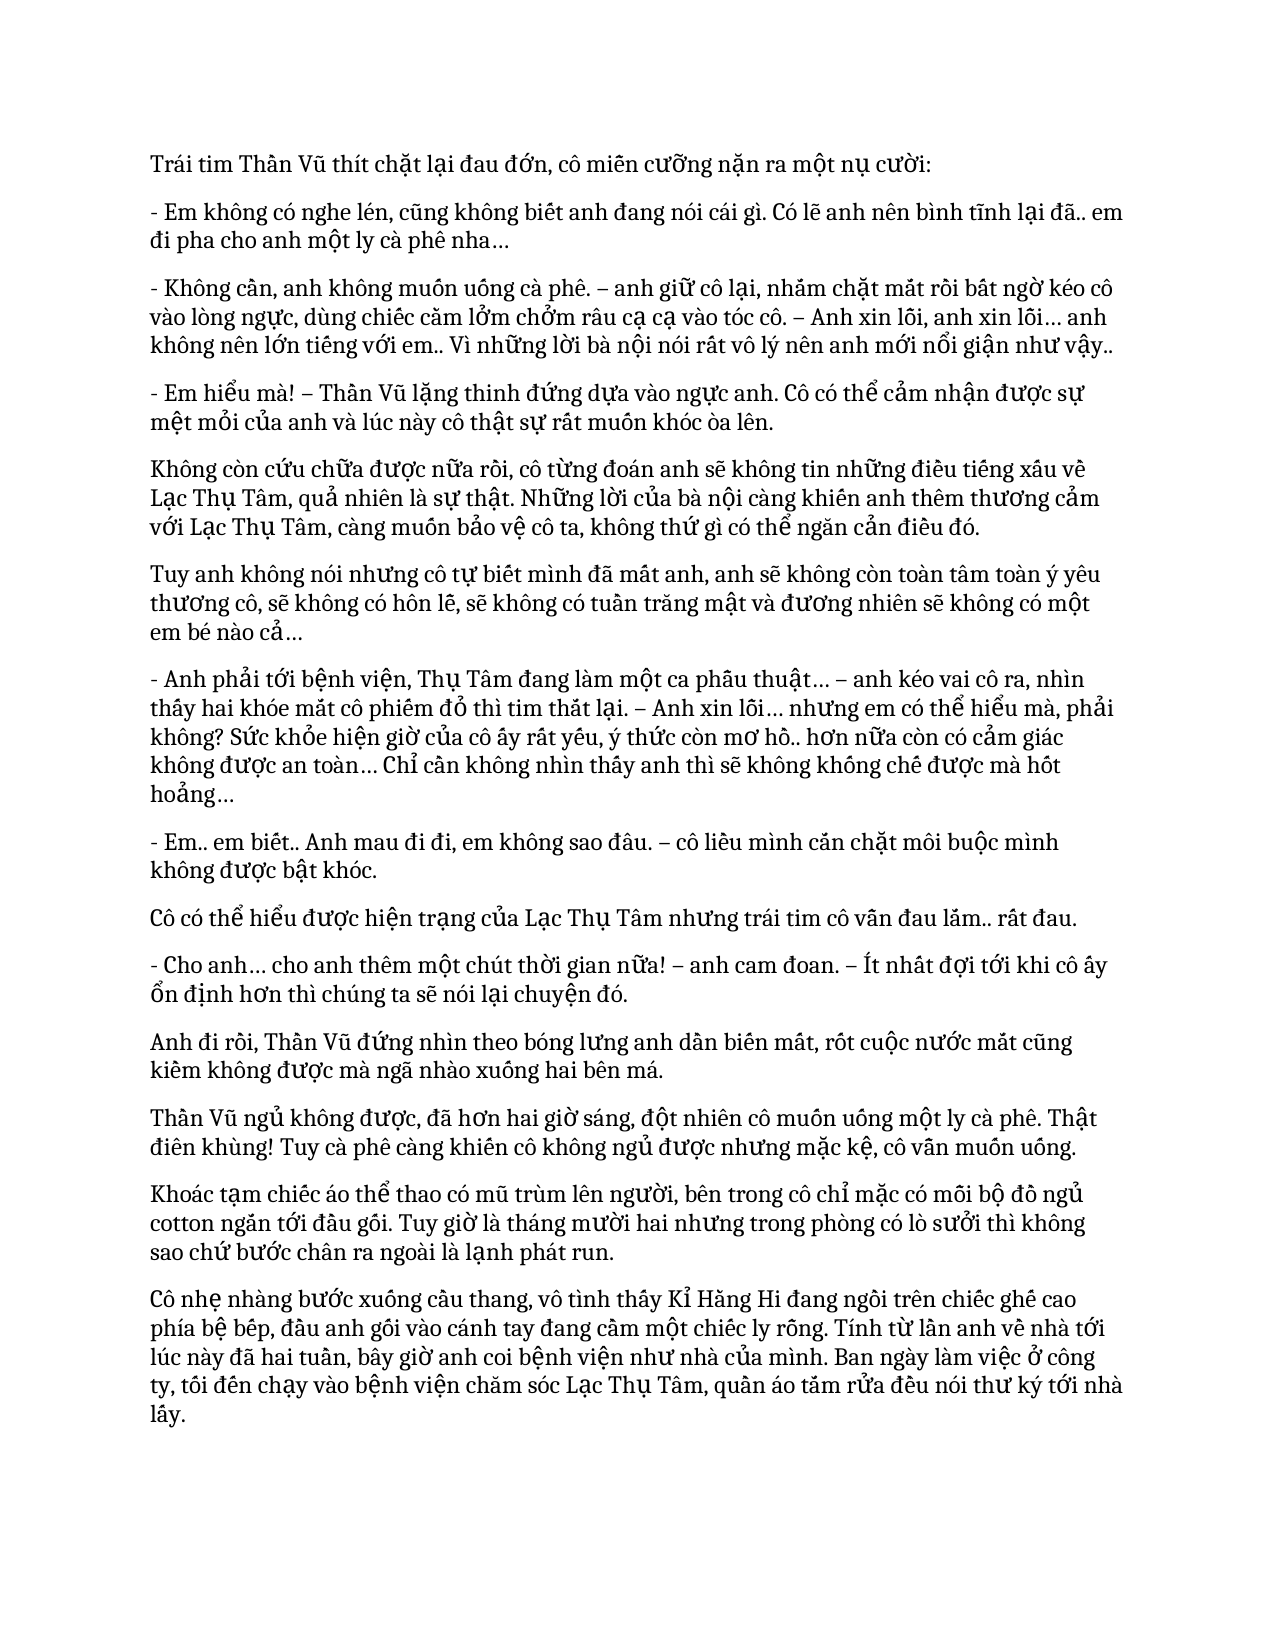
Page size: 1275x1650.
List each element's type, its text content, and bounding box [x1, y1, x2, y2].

text - Cho anh… cho anh thêm một chút thời gian nữa! – anh cam đoan. – Ít nhất đợi tới khi cô ấy ổn định hơn thì chúng ta sẽ nói lại chuyện đó. [150, 951, 1125, 1009]
text Cô có thể hiểu được hiện trạng của Lạc Thụ Tâm nhưng trái tim cô vẫn đau lắm.. rất đau. [150, 904, 1125, 932]
text - Anh phải tới bệnh viện, Thụ Tâm đang làm một ca phẫu thuật… – anh kéo vai cô ra, nhìn thấy hai khóe mắt cô phiếm đỏ thì tim thắt lại. – Anh xin lỗi… nhưng em có thể hiểu mà, phải không? Sức khỏe hiện giờ của cô ấy rất yếu, ý thức còn mơ hồ.. hơn nữa còn có cảm giác không được an toàn… Chỉ cần không nhìn thấy anh thì sẽ không khống chế được mà hốt hoảng… [150, 665, 1125, 809]
text Anh đi rồi, Thần Vũ đứng nhìn theo bóng lưng anh dần biến mất, rốt cuộc nước mắt cũng kiềm không được mà ngã nhào xuống hai bên má. [150, 1027, 1125, 1085]
text - Không cần, anh không muốn uống cà phê. – anh giữ cô lại, nhắm chặt mắt rồi bất ngờ kéo cô vào lòng ngực, dùng chiếc cằm lởm chởm râu cạ cạ vào tóc cô. – Anh xin lỗi, anh xin lỗi… anh không nên lớn tiếng với em.. Vì những lời bà nội nói rất vô lý nên anh mới nổi giận như vậy.. [150, 274, 1125, 360]
text Khoác tạm chiếc áo thể thao có mũ trùm lên người, bên trong cô chỉ mặc có mỗi bộ đồ ngủ cotton ngắn tới đầu gối. Tuy giờ là tháng mười hai nhưng trong phòng có lò sưởi thì không sao chứ bước chân ra ngoài là lạnh phát run. [150, 1180, 1125, 1266]
text Cô nhẹ nhàng bước xuống cầu thang, vô tình thấy Kỉ Hằng Hi đang ngồi trên chiếc ghế cao phía bệ bếp, đầu anh gối vào cánh tay đang cầm một chiếc ly rỗng. Tính từ lần anh về nhà tới lúc này đã hai tuần, bây giờ anh coi bệnh viện như nhà của mình. Ban ngày làm việc ở công ty, tối đến chạy vào bệnh viện chăm sóc Lạc Thụ Tâm, quần áo tắm rửa đều nói thư ký tới nhà lấy. [150, 1285, 1125, 1429]
text Tuy anh không nói nhưng cô tự biết mình đã mất anh, anh sẽ không còn toàn tâm toàn ý yêu thương cô, sẽ không có hôn lễ, sẽ không có tuần trăng mật và đương nhiên sẽ không có một em bé nào cả… [150, 560, 1125, 646]
text Thần Vũ ngủ không được, đã hơn hai giờ sáng, đột nhiên cô muốn uống một ly cà phê. Thật điên khùng! Tuy cà phê càng khiến cô không ngủ được nhưng mặc kệ, cô vẫn muốn uống. [150, 1104, 1125, 1161]
text - Em.. em biết.. Anh mau đi đi, em không sao đâu. – cô liều mình cắn chặt môi buộc mình không được bật khóc. [150, 827, 1125, 885]
text Không còn cứu chữa được nữa rồi, cô từng đoán anh sẽ không tin những điều tiếng xấu về Lạc Thụ Tâm, quả nhiên là sự thật. Những lời của bà nội càng khiến anh thêm thương cảm với Lạc Thụ Tâm, càng muốn bảo vệ cô ta, không thứ gì có thể ngăn cản điều đó. [150, 455, 1125, 541]
text Trái tim Thần Vũ thít chặt lại đau đớn, cô miễn cưỡng nặn ra một nụ cười: [150, 150, 1125, 179]
text - Em hiểu mà! – Thần Vũ lặng thinh đứng dựa vào ngực anh. Cô có thể cảm nhận được sự mệt mỏi của anh và lúc này cô thật sự rất muốn khóc òa lên. [150, 379, 1125, 436]
text - Em không có nghe lén, cũng không biết anh đang nói cái gì. Có lẽ anh nên bình tĩnh lại đã.. em đi pha cho anh một ly cà phê nha… [150, 197, 1125, 255]
